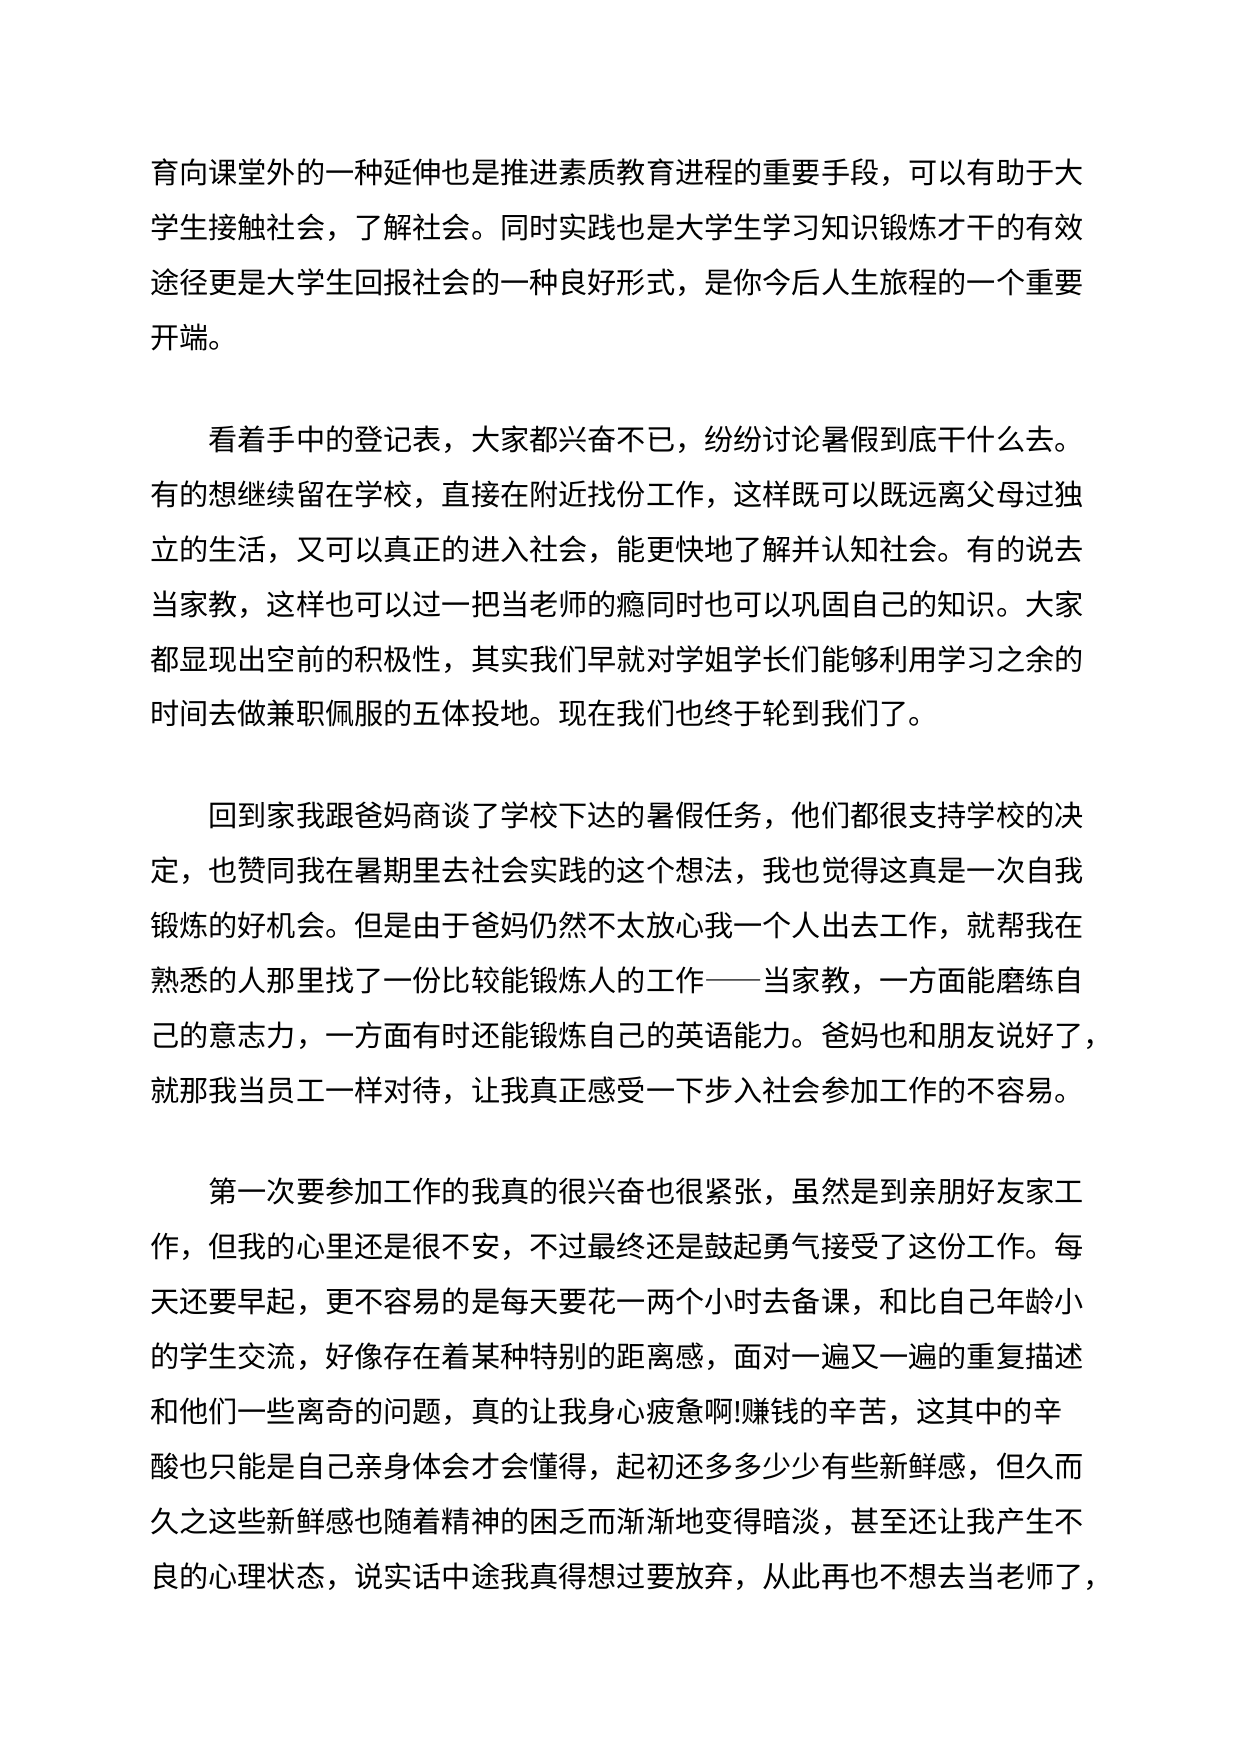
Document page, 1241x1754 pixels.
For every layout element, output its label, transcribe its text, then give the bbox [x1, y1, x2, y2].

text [150, 150, 1090, 357]
text 回到家我跟爸妈商谈了学校下达的暑假任务，他们都很支持学校的决定，也赞同我在暑期里去社会实践的这个想法，我也觉得这真是一次自我锻炼的好机会。但是由于爸妈仍然不太放心我一个人出去工作，就帮我在熟悉的人那里找了一份比较能锻炼人的工作——当家教，一方面能磨练自己的意志力，一方面有时还能锻炼自己的英语能力。爸妈也和朋友说好了，就那我当员工一样对待，让我真正感受一下步入社会参加工作的不容易。 [150, 793, 1090, 1109]
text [150, 1169, 1090, 1596]
text 看着手中的登记表，大家都兴奋不已，纷纷讨论暑假到底干什么去。有的想继续留在学校，直接在附近找份工作，这样既可以既远离父母过独立的生活，又可以真正的进入社会，能更快地了解并认知社会。有的说去当家教，这样也可以过一把当老师的瘾同时也可以巩固自己的知识。大家都显现出空前的积极性，其实我们早就对学姐学长们能够利用学习之余的时间去做兼职佩服的五体投地。现在我们也终于轮到我们了。 [150, 416, 1090, 733]
